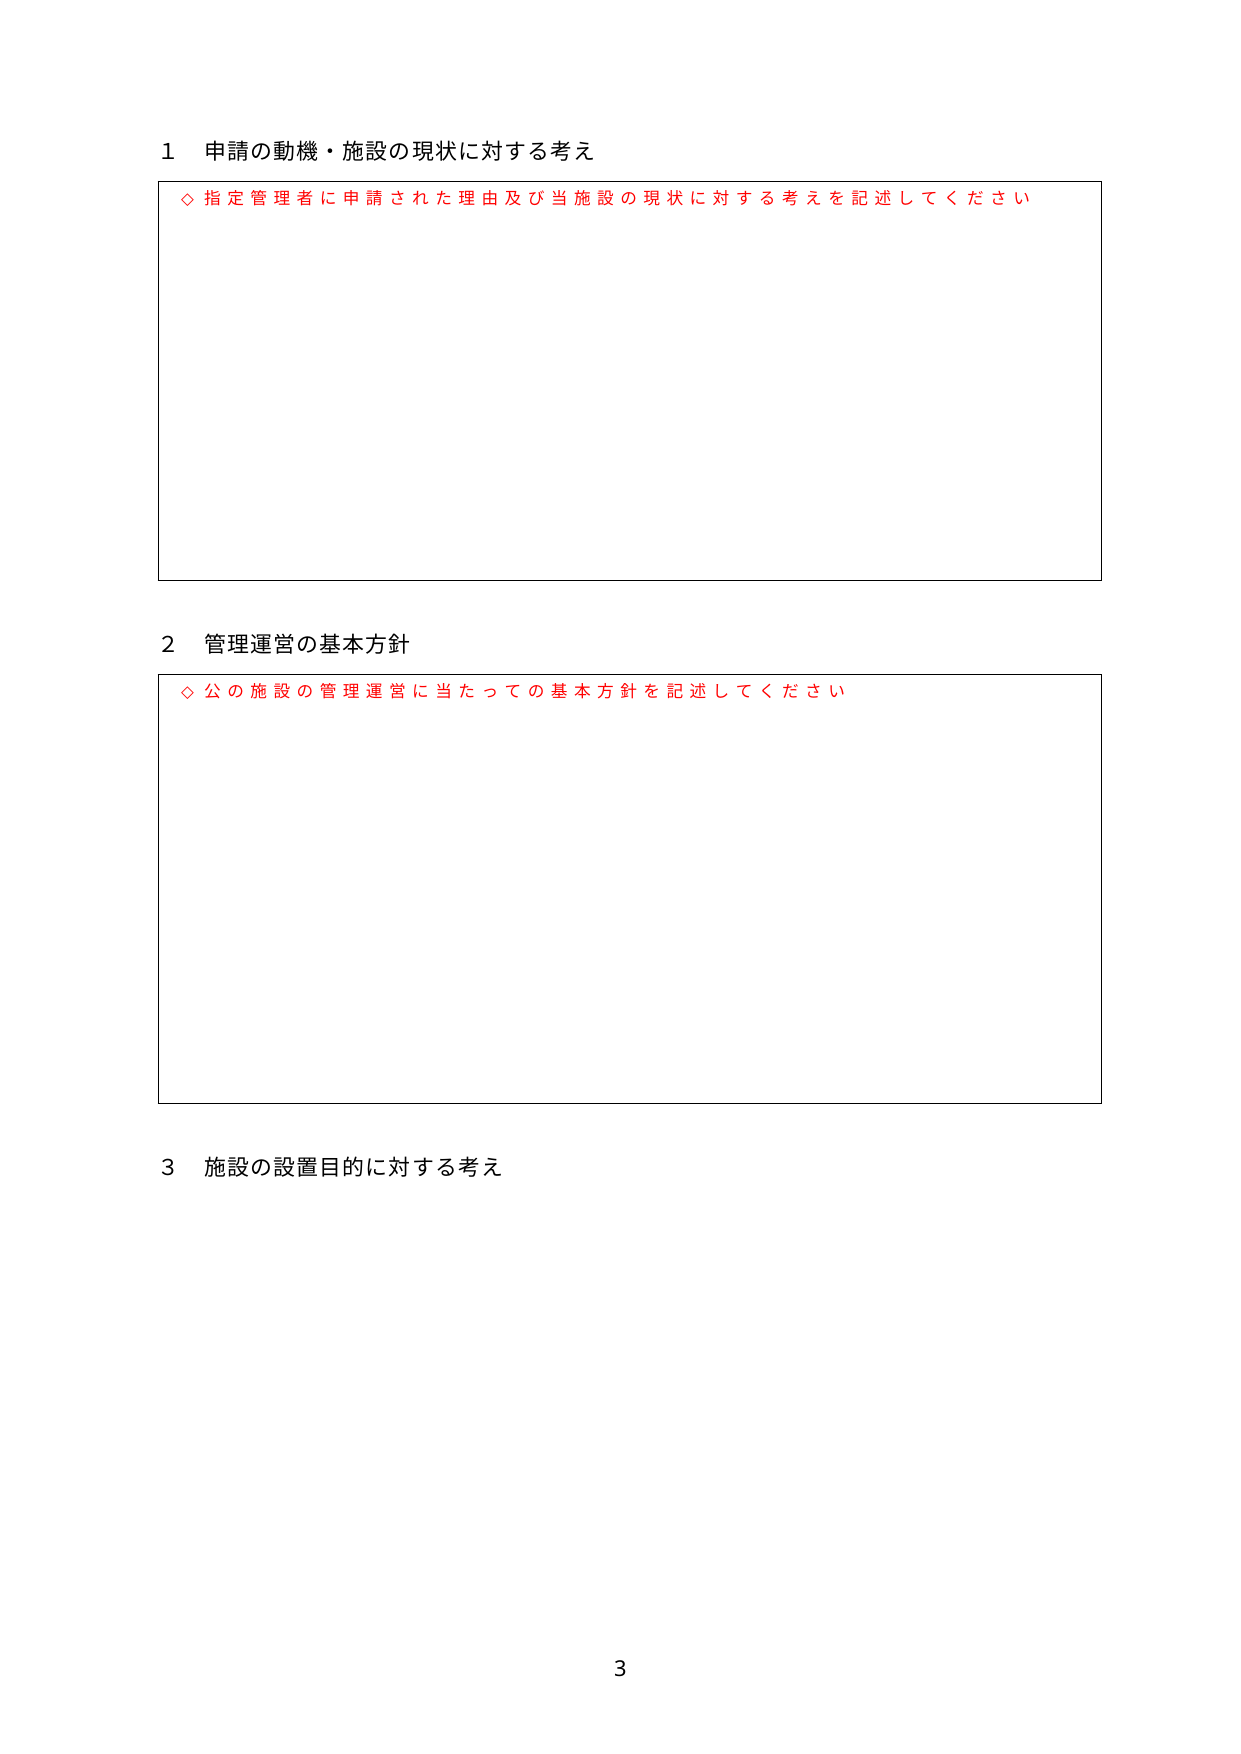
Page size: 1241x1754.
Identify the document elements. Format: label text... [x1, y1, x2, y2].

table_header ◇指定管理者に申請された理由及び当施設の現状に対する考えを記述してください [159, 182, 1101, 580]
text ２ 管理運営の基本方針 [158, 612, 1083, 674]
text １ 申請の動機・施設の現状に対する考え [158, 119, 1083, 181]
text ３ 施設の設置目的に対する考え [158, 1135, 1083, 1197]
table_header ◇公の施設の管理運営に当たっての基本方針を記述してください [159, 675, 1101, 1103]
